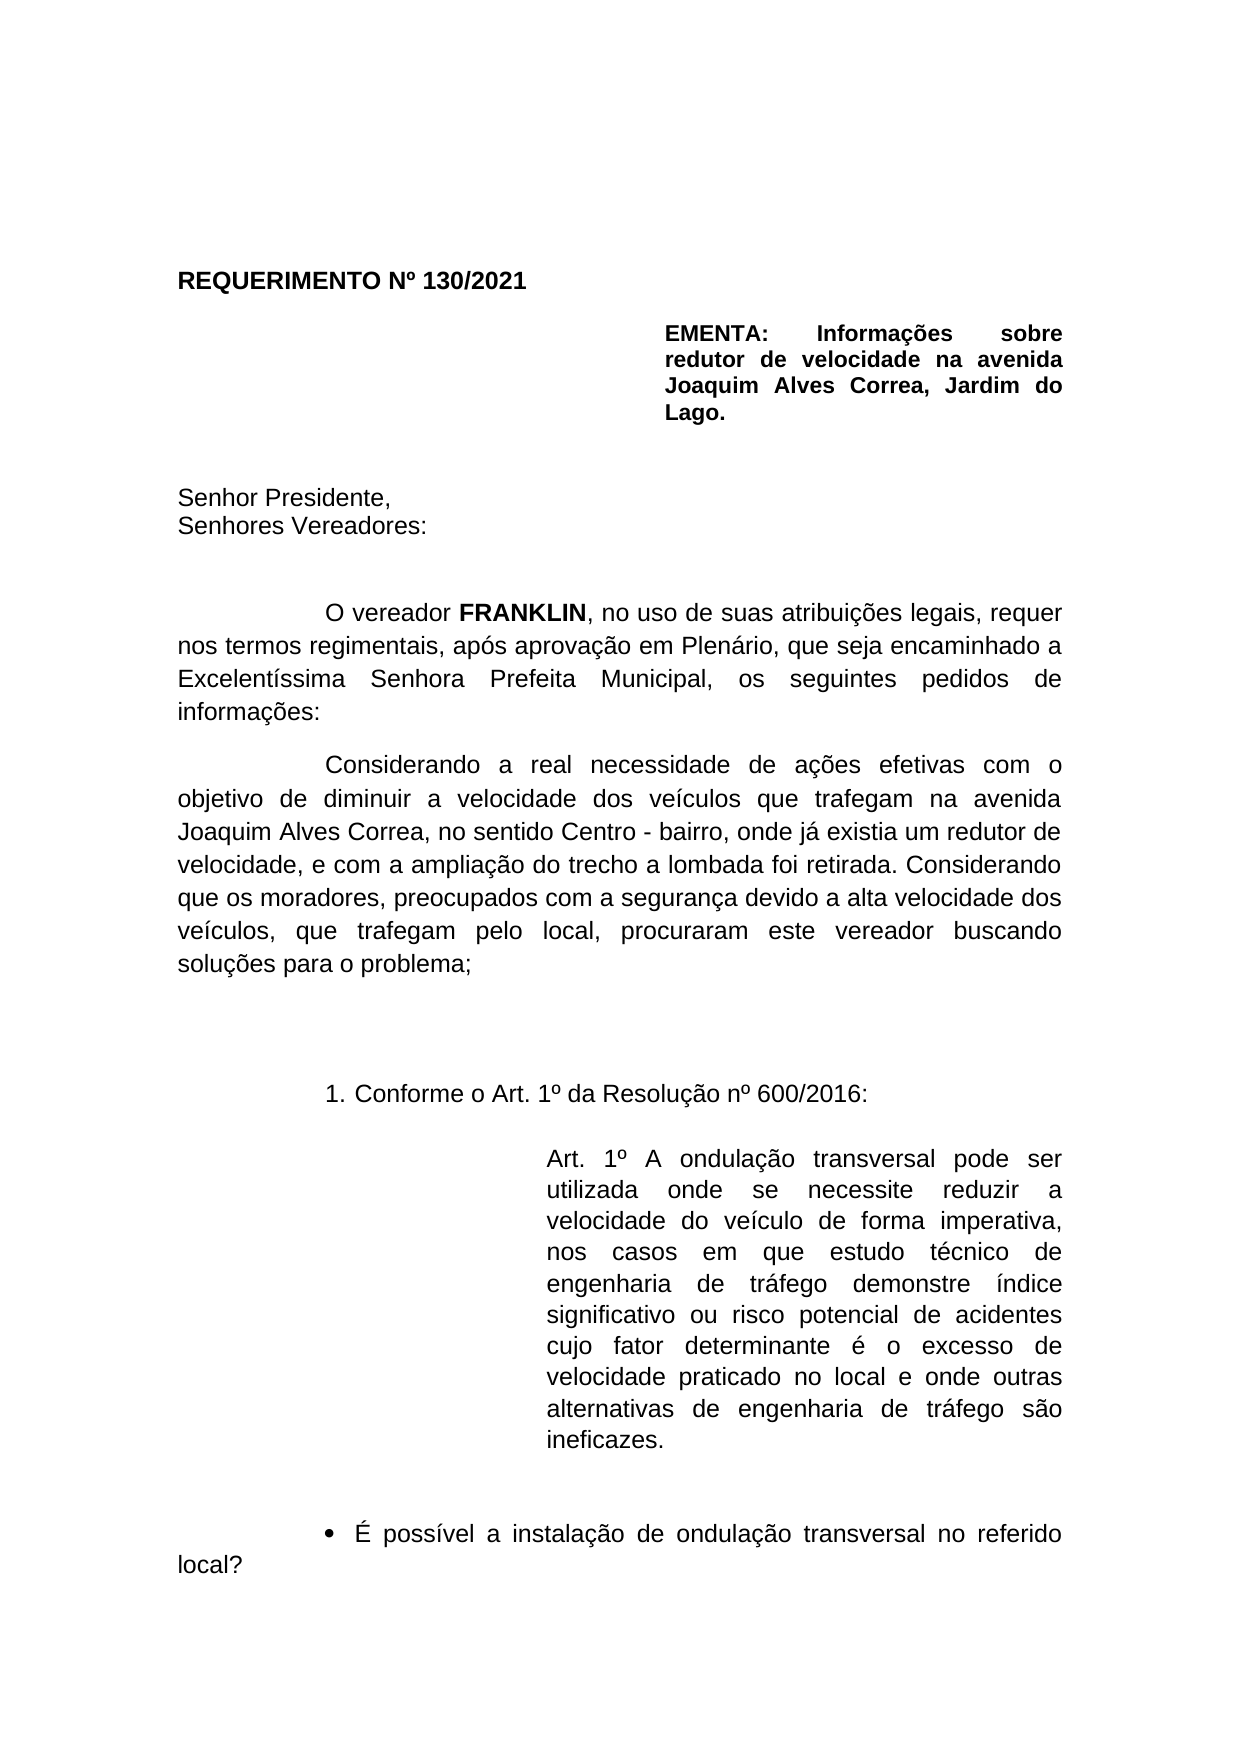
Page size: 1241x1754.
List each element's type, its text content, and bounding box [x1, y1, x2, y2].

list É possível a instalação de ondulação transversal no referido local? [177, 1516, 1063, 1579]
list Conforme o Art. 1º da Resolução nº 600/2016: [177, 1077, 1063, 1108]
text REQUERIMENTO Nº 130/2021 [177, 266, 1063, 294]
text Considerando a real necessidade de ações efetivas com o objetivo de diminuir a velocidade dos veículos que trafegam na avenida Joaquim Alves Correa, no sentido Centro - bairro, onde já existia um redutor de velocidade, e com a ampliação do trecho a lombada foi retirada. Considerando que os moradores, preocupados com a segurança devido a alta velocidade dos veículos, que trafegam pelo local, procuraram este vereador buscando soluções para o problema; [177, 751, 1063, 977]
text Senhor Presidente, [177, 483, 1063, 511]
list Art. 1º A ondulação transversal pode ser utilizada onde se necessite reduzir a velocidade do veículo de forma imperativa, nos casos em que estudo técnico de engenharia de tráfego demonstre índice significativo ou risco potencial de acidentes cujo fator determinante é o excesso de velocidade praticado no local e onde outras alternativas de engenharia de tráfego são ineficazes. [546, 1141, 1063, 1454]
text Senhores Vereadores: [177, 511, 1063, 540]
text O vereador FRANKLIN, no uso de suas atribuições legais, requer nos termos regimentais, após aprovação em Plenário, que seja encaminhado a Excelentíssima Senhora Prefeita Municipal, os seguintes pedidos de informações: [177, 598, 1063, 725]
text EMENTA: Informações sobre redutor de velocidade na avenida Joaquim Alves Correa, Jardim do Lago. [664, 320, 1063, 425]
